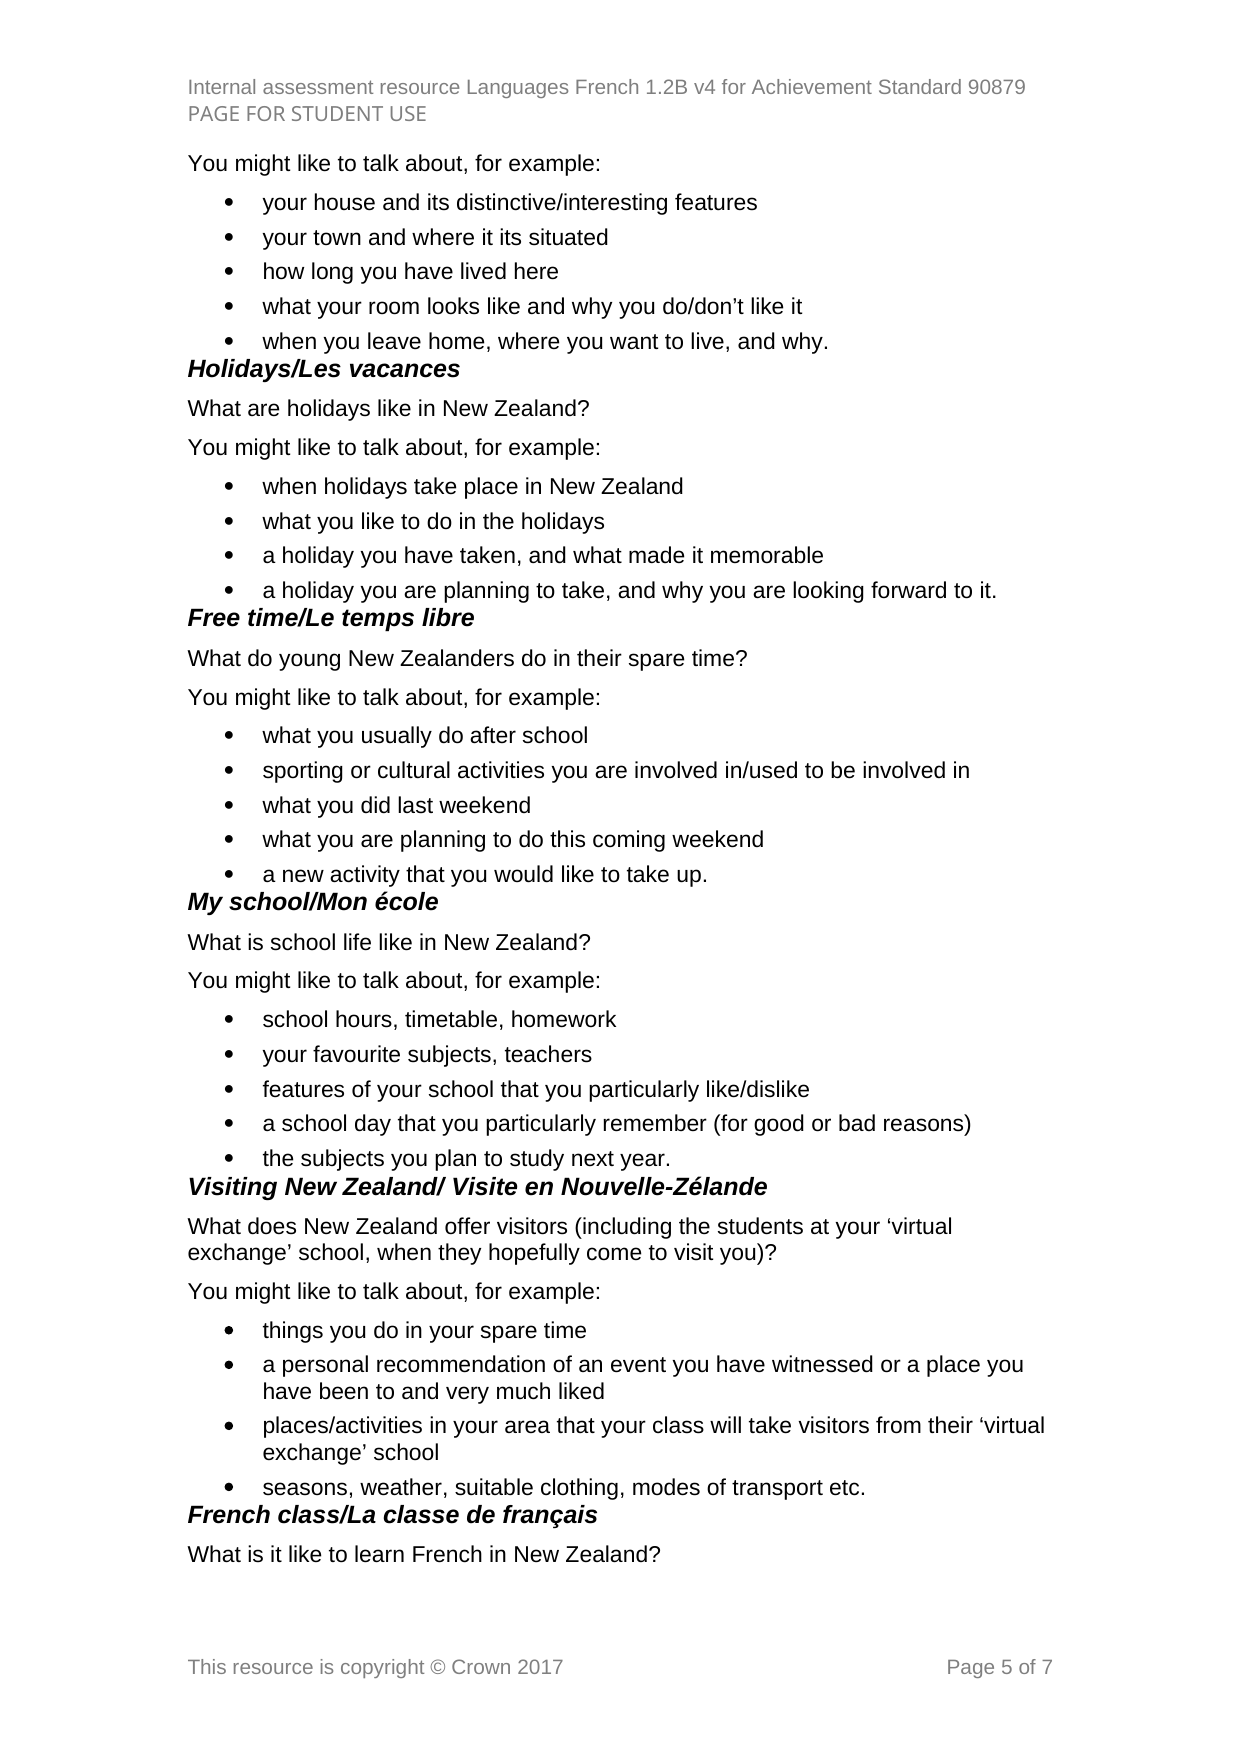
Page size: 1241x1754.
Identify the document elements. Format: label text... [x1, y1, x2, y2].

list your favourite subjects, teachers [225, 1041, 1053, 1067]
subtitle Holidays/Les vacances [187, 354, 1053, 383]
list a holiday you are planning to take, and why you are looking forward to it. [225, 577, 1053, 603]
list a new activity that you would like to take up. [225, 861, 1053, 887]
text You might like to talk about, for example: [187, 967, 1053, 994]
list school hours, timetable, homework [225, 1006, 1053, 1033]
list your house and its distinctive/interesting features [225, 189, 1053, 215]
subtitle Visiting New Zealand/ Visite en Nouvelle-Zélande [187, 1171, 1053, 1200]
list what you usually do after school [225, 722, 1053, 749]
list places/activities in your area that your class will take visitors from their ‘virtual exchange’ school [225, 1412, 1053, 1465]
subtitle My school/Mon école [187, 887, 1053, 916]
list what your room looks like and why you do/don’t like it [225, 293, 1053, 319]
text What is it like to learn French in New Zealand? [187, 1541, 1053, 1567]
text You might like to talk about, for example: [187, 150, 1053, 176]
list a holiday you have taken, and what made it memorable [225, 542, 1053, 569]
list when holidays take place in New Zealand [225, 473, 1053, 499]
list your town and where it its situated [225, 223, 1053, 250]
list what you are planning to do this coming weekend [225, 826, 1053, 853]
list sporting or cultural activities you are involved in/used to be involved in [225, 757, 1053, 783]
list what you did last weekend [225, 792, 1053, 818]
list features of your school that you particularly like/dislike [225, 1076, 1053, 1102]
list the subjects you plan to study next year. [225, 1145, 1053, 1171]
text What do young New Zealanders do in their spare time? [187, 644, 1053, 671]
list when you leave home, where you want to live, and why. [225, 328, 1053, 354]
list seasons, weather, suitable clothing, modes of transport etc. [225, 1473, 1053, 1500]
text You might like to talk about, for example: [187, 1278, 1053, 1304]
text What are holidays like in New Zealand? [187, 395, 1053, 422]
subtitle Free time/Le temps libre [187, 603, 1053, 632]
list things you do in your spare time [225, 1317, 1053, 1343]
text You might like to talk about, for example: [187, 683, 1053, 710]
list a personal recommendation of an event you have witnessed or a place you have been to and very much liked [225, 1351, 1053, 1404]
text What is school life like in New Zealand? [187, 929, 1053, 955]
list a school day that you particularly remember (for good or bad reasons) [225, 1110, 1053, 1137]
list what you like to do in the holidays [225, 508, 1053, 534]
text What does New Zealand offer visitors (including the students at your ‘virtual exchange’ school, when they hopefully come to visit you)? [187, 1213, 1053, 1265]
text You might like to talk about, for example: [187, 434, 1053, 460]
list how long you have lived here [225, 258, 1053, 284]
subtitle French class/La classe de français [187, 1500, 1053, 1529]
